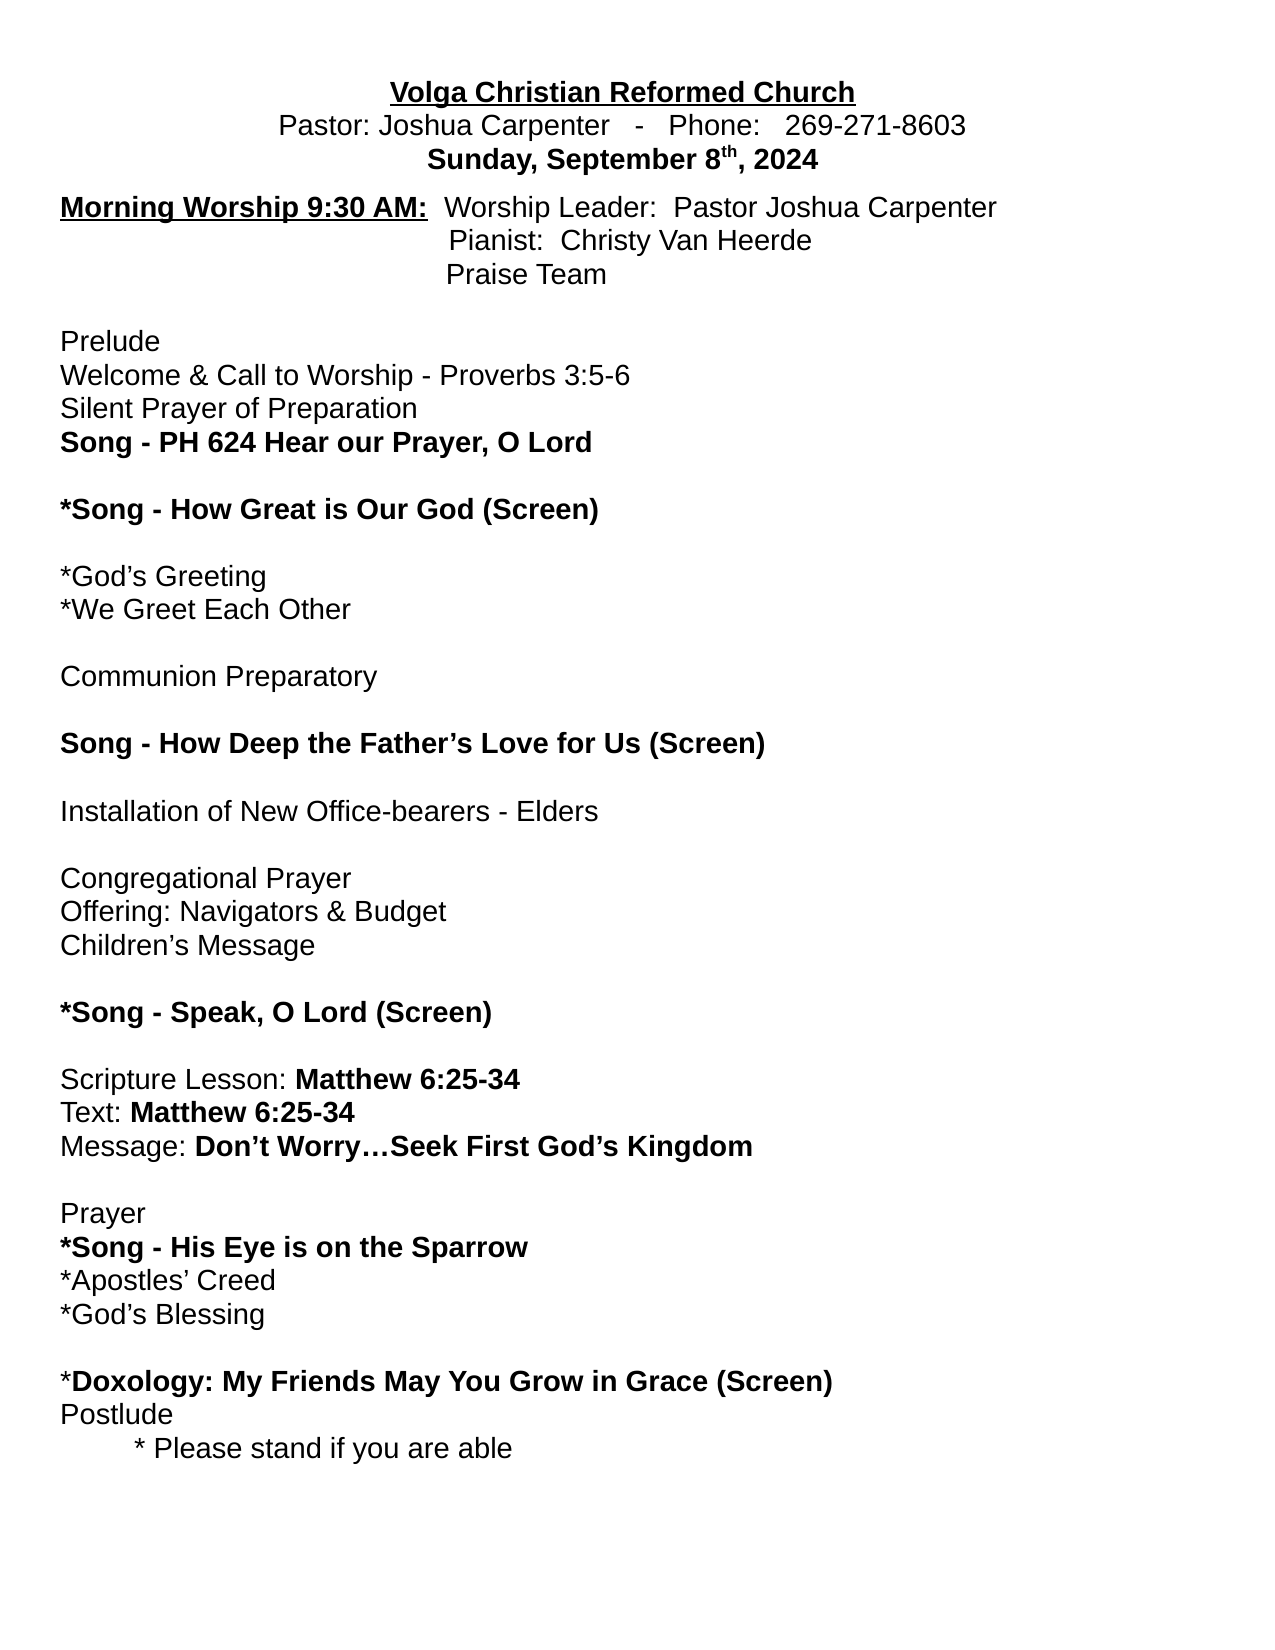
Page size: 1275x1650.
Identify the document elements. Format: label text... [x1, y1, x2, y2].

text *Apostles’ Creed [60, 1263, 1185, 1297]
text Postlude [60, 1397, 1185, 1431]
text Offering: Navigators & Budget [60, 894, 1185, 928]
text *Song - His Eye is on the Sparrow [60, 1229, 1185, 1263]
text Scripture Lesson: Matthew 6:25-34 [60, 1062, 1185, 1095]
text Pianist: Christy Van Heerde [60, 223, 1185, 257]
text Silent Prayer of Preparation [60, 391, 1185, 424]
text *We Greet Each Other [60, 592, 1185, 626]
text Song - How Deep the Father’s Love for Us (Screen) [60, 726, 1185, 760]
text Morning Worship 9:30 AM: Worship Leader: Pastor Joshua Carpenter [60, 190, 1185, 223]
text Prelude [60, 324, 1185, 357]
text Message: Don’t Worry…Seek First God’s Kingdom [60, 1129, 1185, 1162]
text Children’s Message [60, 928, 1185, 961]
text Installation of New Office-bearers - Elders [60, 793, 1185, 827]
text Prayer [60, 1196, 1185, 1229]
text Praise Team [60, 257, 1185, 290]
text *Song - How Great is Our God (Screen) [60, 492, 1185, 525]
text Communion Preparatory [60, 659, 1185, 693]
text Pastor: Joshua Carpenter - Phone: 269-271-8603 [60, 108, 1185, 142]
text Volga Christian Reformed Church [60, 75, 1185, 108]
text *God’s Greeting [60, 559, 1185, 592]
text Welcome & Call to Worship - Proverbs 3:5-6 [60, 357, 1185, 391]
text *Song - Speak, O Lord (Screen) [60, 995, 1185, 1028]
text Text: Matthew 6:25-34 [60, 1095, 1185, 1129]
text * Please stand if you are able [60, 1431, 1185, 1464]
text Congregational Prayer [60, 861, 1185, 894]
text *God’s Blessing [60, 1297, 1185, 1330]
text Song - PH 624 Hear our Prayer, O Lord [60, 424, 1185, 458]
text Sunday, September 8th, 2024 [60, 142, 1185, 175]
text *Doxology: My Friends May You Grow in Grace (Screen) [60, 1364, 1185, 1397]
